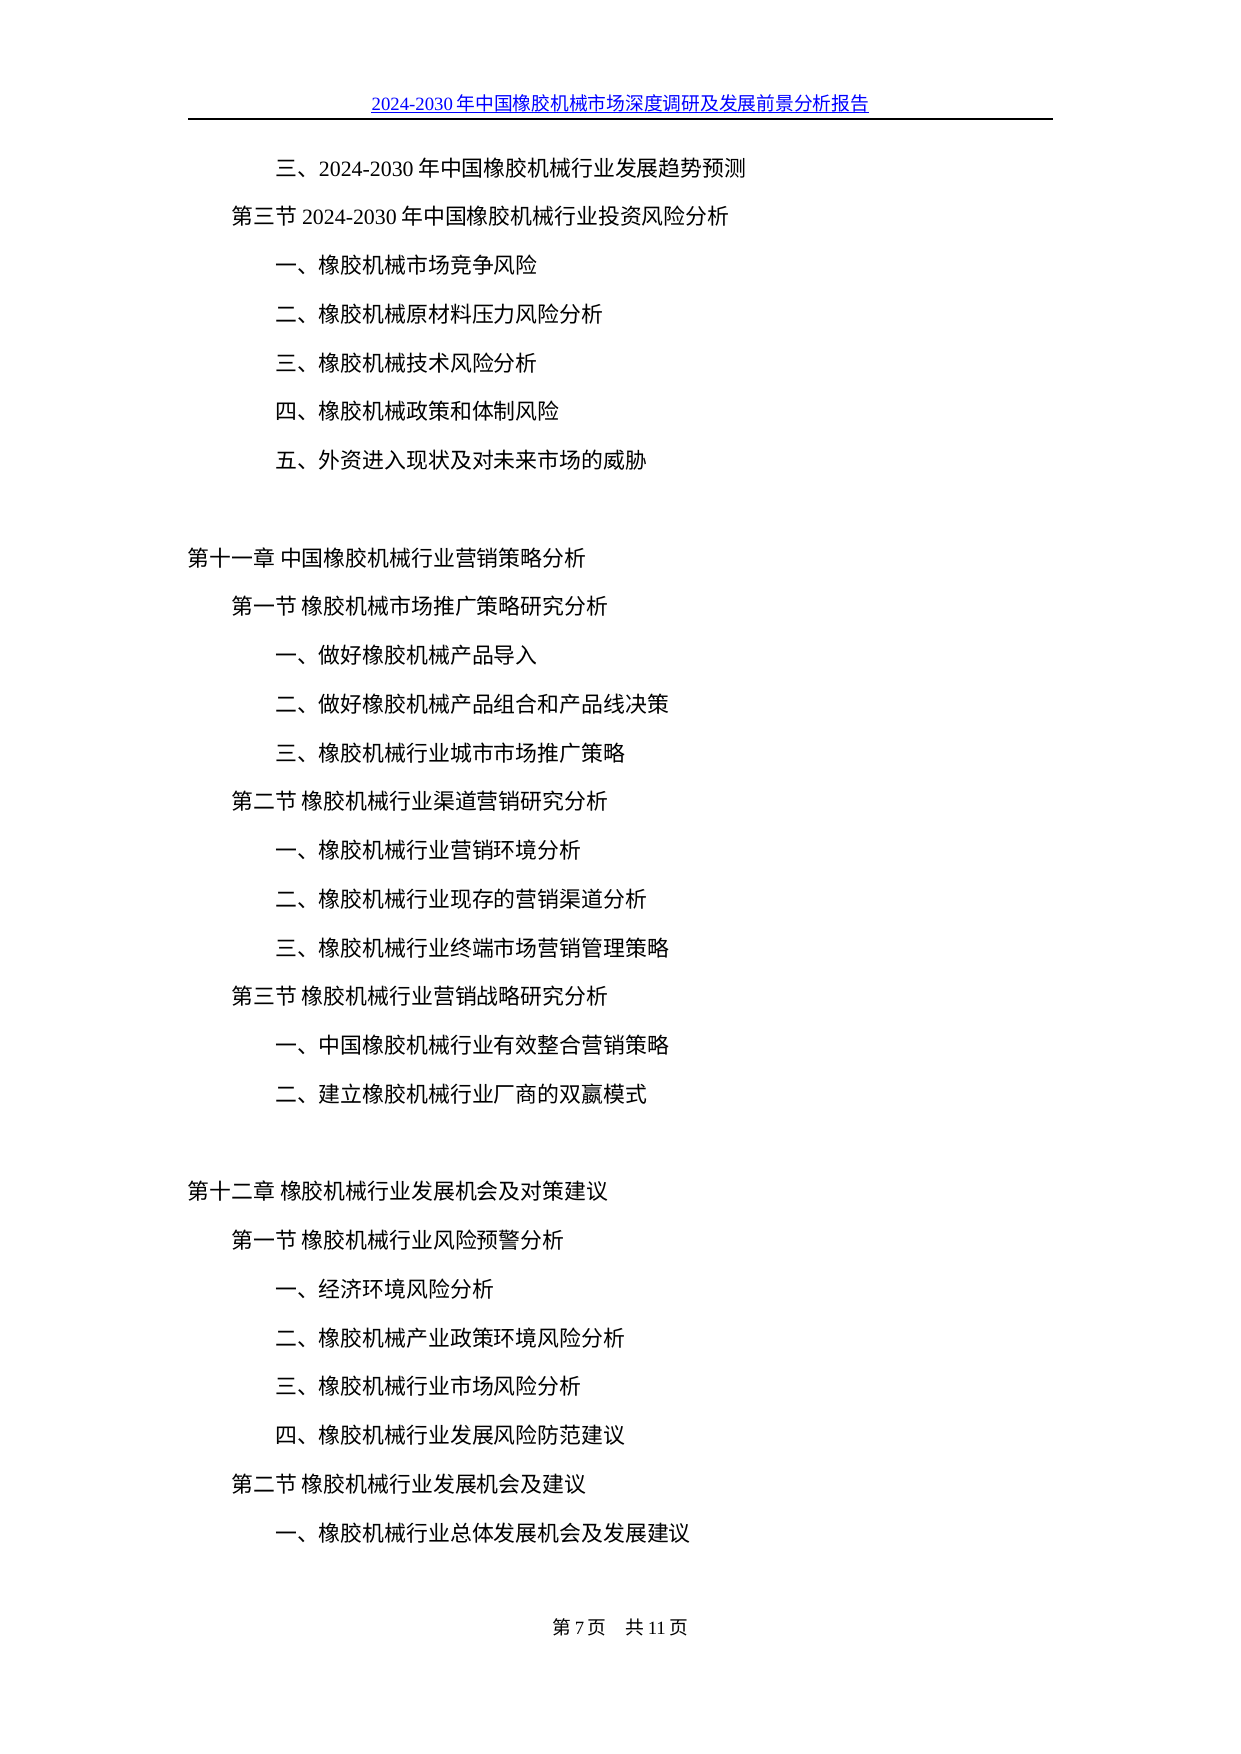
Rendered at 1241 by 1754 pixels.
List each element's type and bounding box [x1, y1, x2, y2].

text [187, 150, 1053, 1548]
